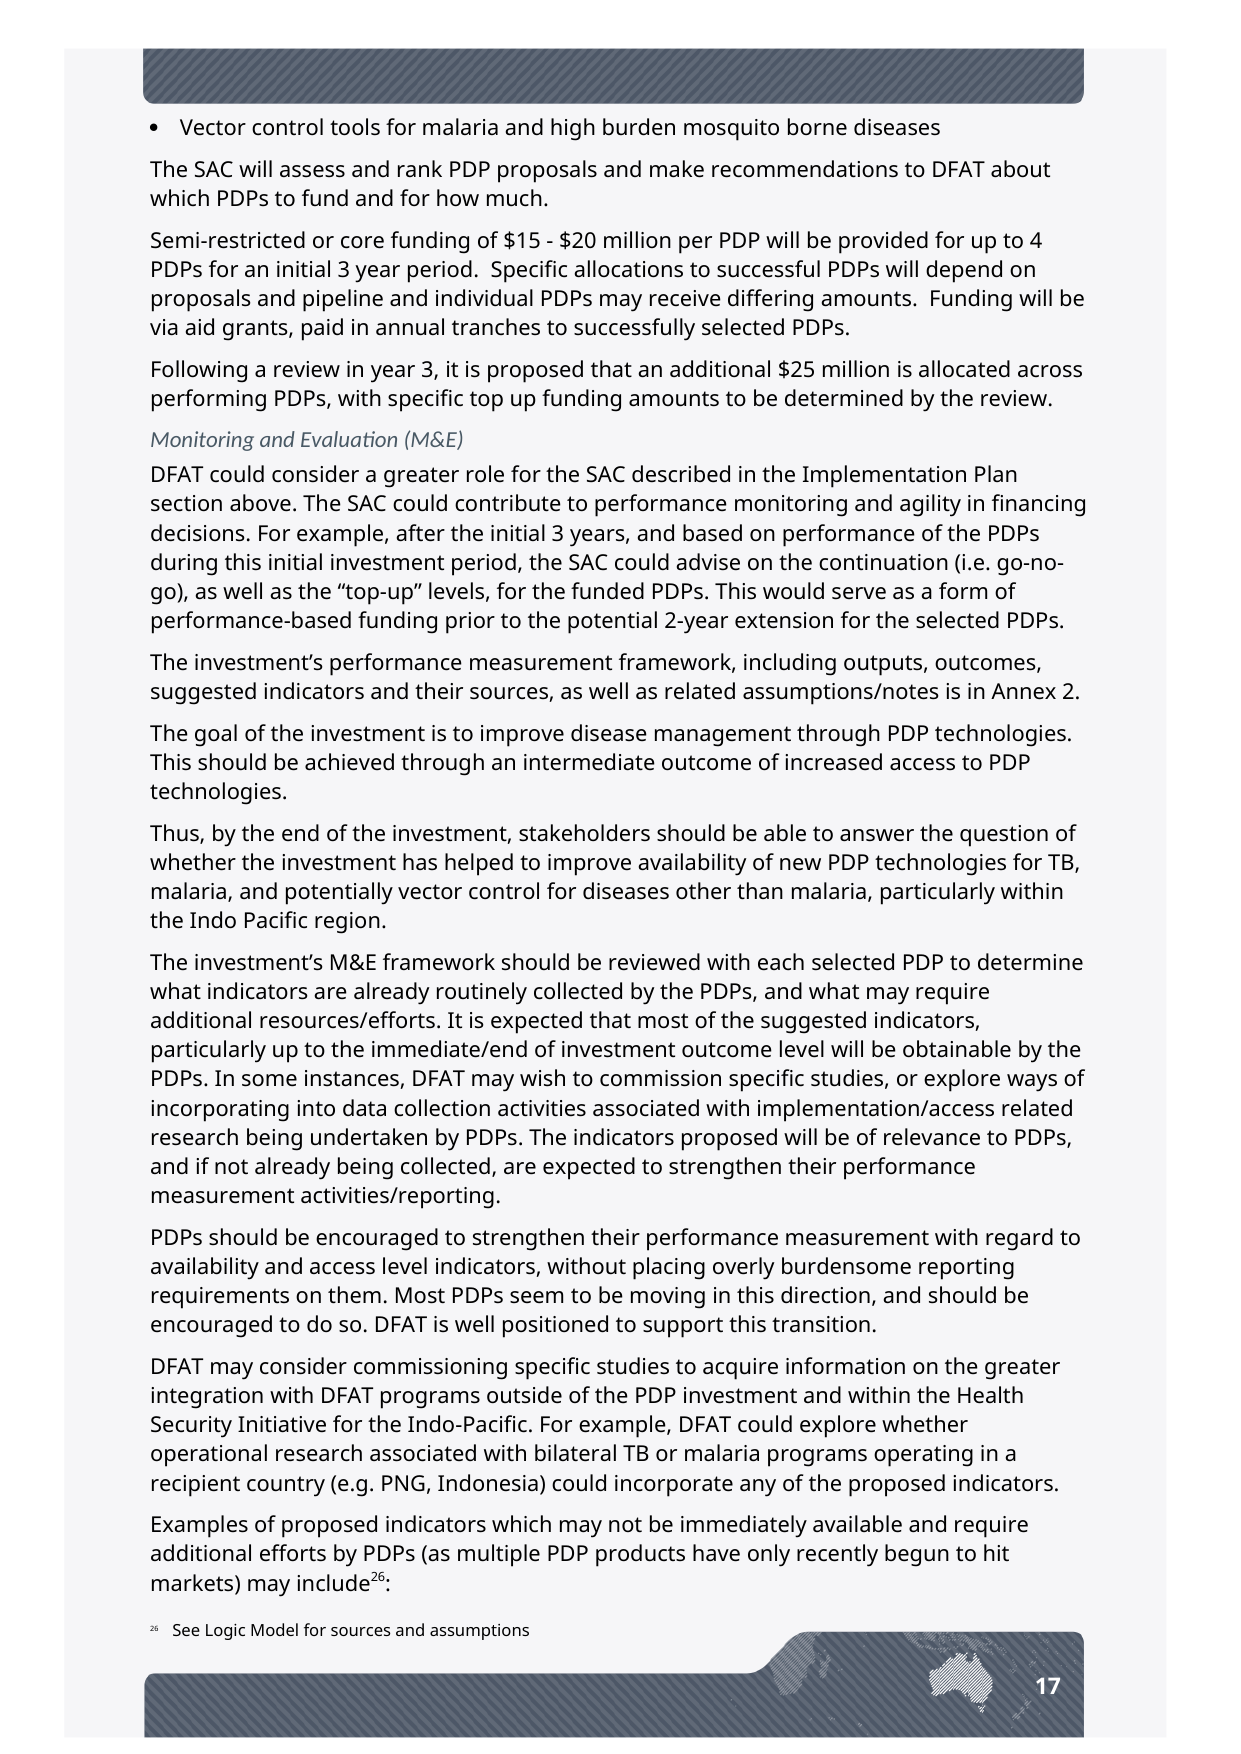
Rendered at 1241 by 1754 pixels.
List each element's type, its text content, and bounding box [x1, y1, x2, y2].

list Examples of proposed indicators which may not be immediately available and require additional efforts by PDPs (as multiple PDP products have only recently begun to hit markets) may include: [150, 1509, 1090, 1597]
list DFAT may consider commissioning specific studies to acquire information on the greater integration with DFAT programs outside of the PDP investment and within the Health Security Initiative for the Indo-Pacific. For example, DFAT could explore whether operational research associated with bilateral TB or malaria programs operating in a recipient country (e.g. PNG, Indonesia) could incorporate any of the proposed indicators. [150, 1351, 1090, 1497]
list The SAC will assess and rank PDP proposals and make recommendations to DFAT about which PDPs to fund and for how much. [150, 154, 1090, 212]
list Vector control tools for malaria and high burden mosquito borne diseases [150, 112, 1090, 142]
list Thus, by the end of the investment, stakeholders should be able to answer the question of whether the investment has helped to improve availability of new PDP technologies for TB, malaria, and potentially vector control for diseases other than malaria, particularly within the Indo Pacific region. [150, 818, 1090, 934]
list The investment’s performance measurement framework, including outputs, outcomes, suggested indicators and their sources, as well as related assumptions/notes is in Annex 2. [150, 647, 1090, 705]
list The investment’s M&E framework should be reviewed with each selected PDP to determine what indicators are already routinely collected by the PDPs, and what may require additional resources/efforts. It is expected that most of the suggested indicators, particularly up to the immediate/end of investment outcome level will be obtainable by the PDPs. In some instances, DFAT may wish to commission specific studies, or explore ways of incorporating into data collection activities associated with implementation/access related research being undertaken by PDPs. The indicators proposed will be of relevance to PDPs, and if not already being collected, are expected to strengthen their performance measurement activities/reporting. [150, 947, 1090, 1209]
list The goal of the investment is to improve disease management through PDP technologies. This should be achieved through an intermediate outcome of increased access to PDP technologies. [150, 718, 1090, 805]
text Monitoring and Evaluation (M&E) [150, 425, 1090, 453]
list Semi-restricted or core funding of $15 - $20 million per PDP will be provided for up to 4 PDPs for an initial 3 year period. Specific allocations to successful PDPs will depend on proposals and pipeline and individual PDPs may receive differing amounts. Funding will be via aid grants, paid in annual tranches to successfully selected PDPs. [150, 225, 1090, 342]
list Following a review in year 3, it is proposed that an additional $25 million is allocated across performing PDPs, with specific top up funding amounts to be determined by the review. [150, 354, 1090, 412]
list PDPs should be encouraged to strengthen their performance measurement with regard to availability and access level indicators, without placing overly burdensome reporting requirements on them. Most PDPs seem to be moving in this direction, and should be encouraged to do so. DFAT is well positioned to support this transition. [150, 1222, 1090, 1338]
list DFAT could consider a greater role for the SAC described in the Implementation Plan section above. The SAC could contribute to performance monitoring and agility in financing decisions. For example, after the initial 3 years, and based on performance of the PDPs during this initial investment period, the SAC could advise on the continuation (i.e. go-no-go), as well as the “top-up” levels, for the funded PDPs. This would serve as a form of performance-based funding prior to the potential 2-year extension for the selected PDPs. [150, 459, 1090, 634]
picture [36, 19, 1194, 1754]
